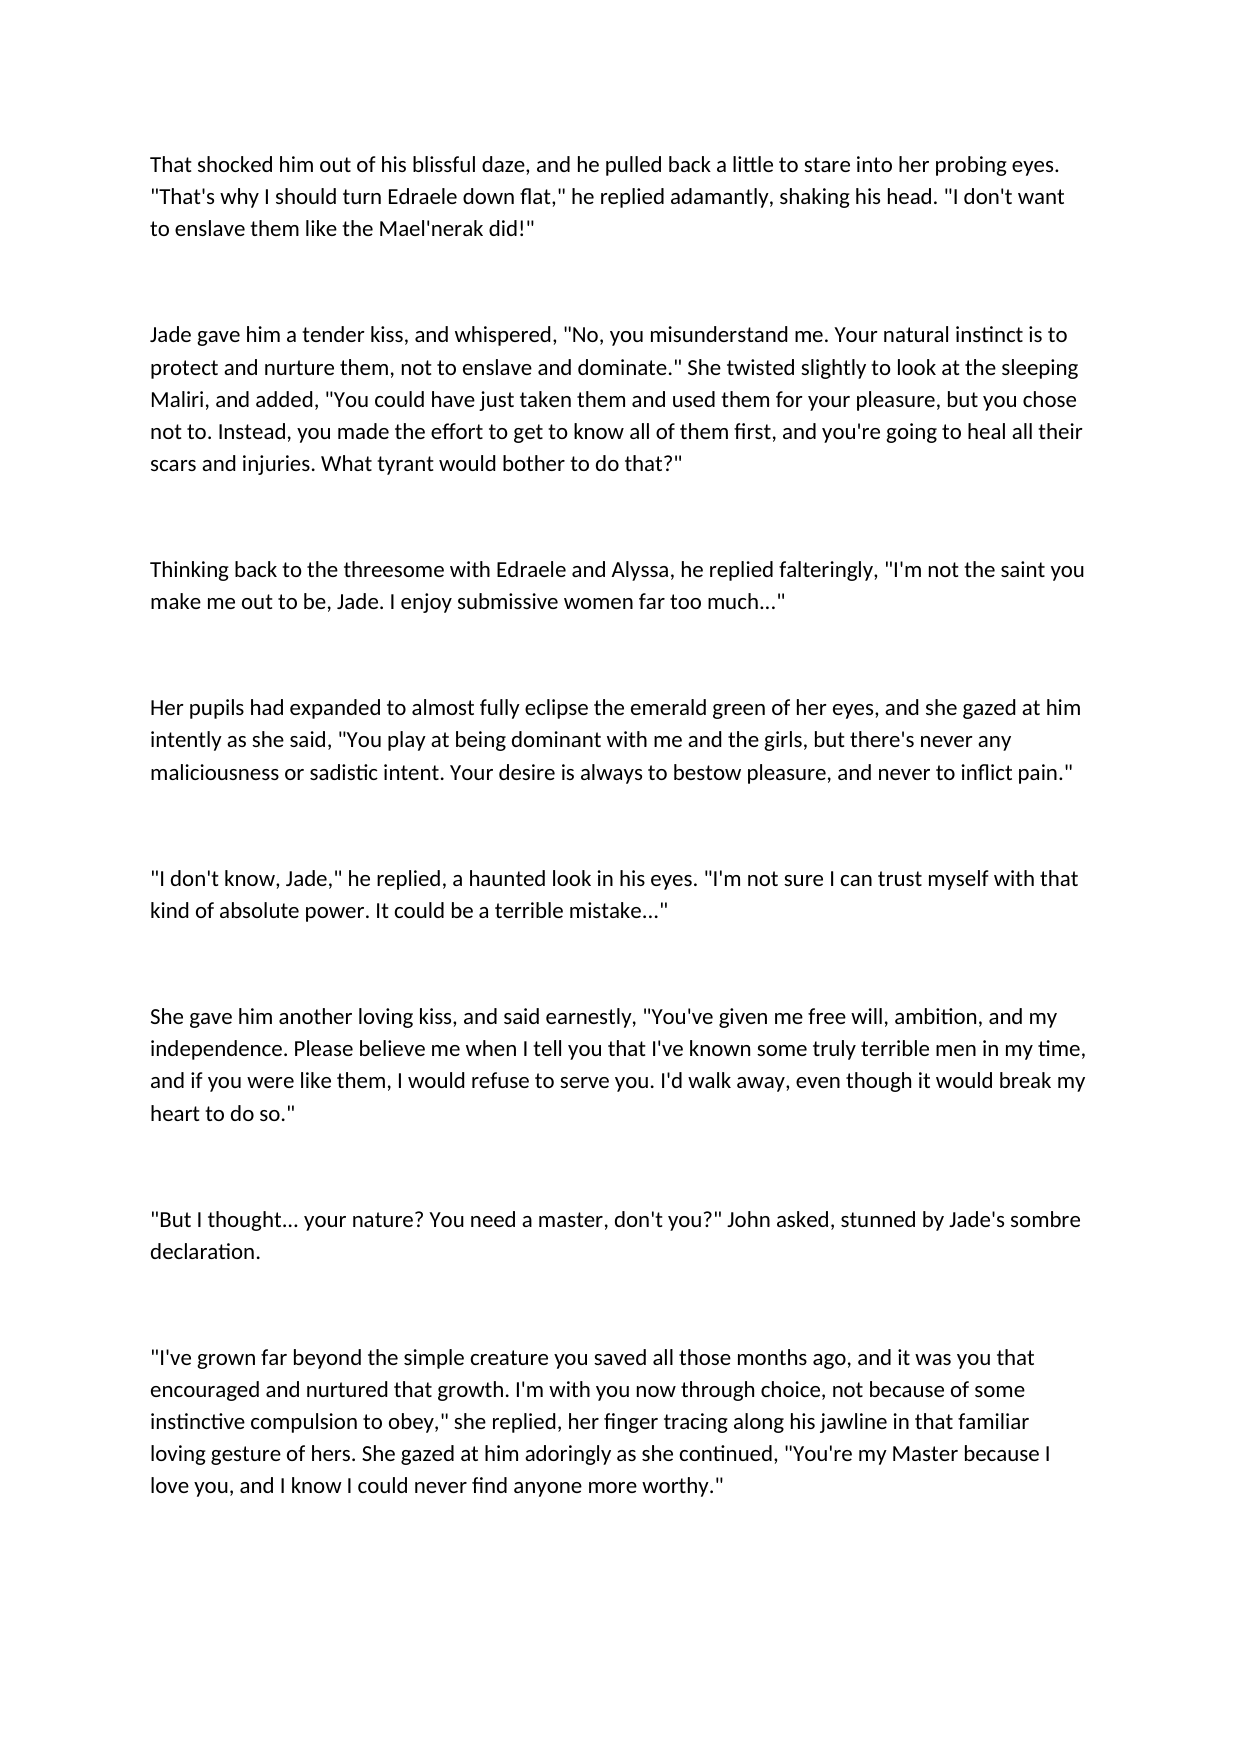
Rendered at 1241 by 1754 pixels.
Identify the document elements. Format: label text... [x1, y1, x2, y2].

text "I don't know, Jade," he replied, a haunted look in his eyes. "I'm not sure I can trust myself with that kind of absolute power. It could be a terrible mistake..." [150, 864, 1090, 924]
text "I've grown far beyond the simple creature you saved all those months ago, and it was you that encouraged and nurtured that growth. I'm with you now through choice, not because of some instinctive compulsion to obey," she replied, her finger tracing along his jawline in that familiar loving gesture of hers. She gazed at him adoringly as she continued, "You're my Master because I love you, and I know I could never find anyone more worthy." [150, 1343, 1090, 1500]
text Jade gave him a tender kiss, and whispered, "No, you misunderstand me. Your natural instinct is to protect and nurture them, not to enslave and dominate." She twisted slightly to look at the sleeping Maliri, and added, "You could have just taken them and used them for your pleasure, but you chose not to. Instead, you made the effort to get to know all of them first, and you're going to heal all their scars and injuries. What tyrant would bother to do that?" [150, 320, 1090, 477]
text That shocked him out of his blissful daze, and he pulled back a little to stare into her probing eyes. "That's why I should turn Edraele down flat," he replied adamantly, shaking his head. "I don't want to enslave them like the Mael'nerak did!" [150, 150, 1090, 242]
text Thinking back to the threesome with Edraele and Alyssa, he replied falteringly, "I'm not the saint you make me out to be, Jade. I enjoy submissive women far too much..." [150, 555, 1090, 615]
text She gave him another loving kiss, and said earnestly, "You've given me free will, ambition, and my independence. Please believe me when I tell you that I've known some truly terrible men in my time, and if you were like them, I would refuse to serve you. I'd walk away, even though it would break my heart to do so." [150, 1002, 1090, 1127]
text "But I thought... your nature? You need a master, don't you?" John asked, stunned by Jade's sombre declaration. [150, 1205, 1090, 1265]
text Her pupils had expanded to almost fully eclipse the emerald green of her eyes, and she gazed at him intently as she said, "You play at being dominant with me and the girls, but there's never any maliciousness or sadistic intent. Your desire is always to bestow pleasure, and never to inflict pain." [150, 693, 1090, 786]
